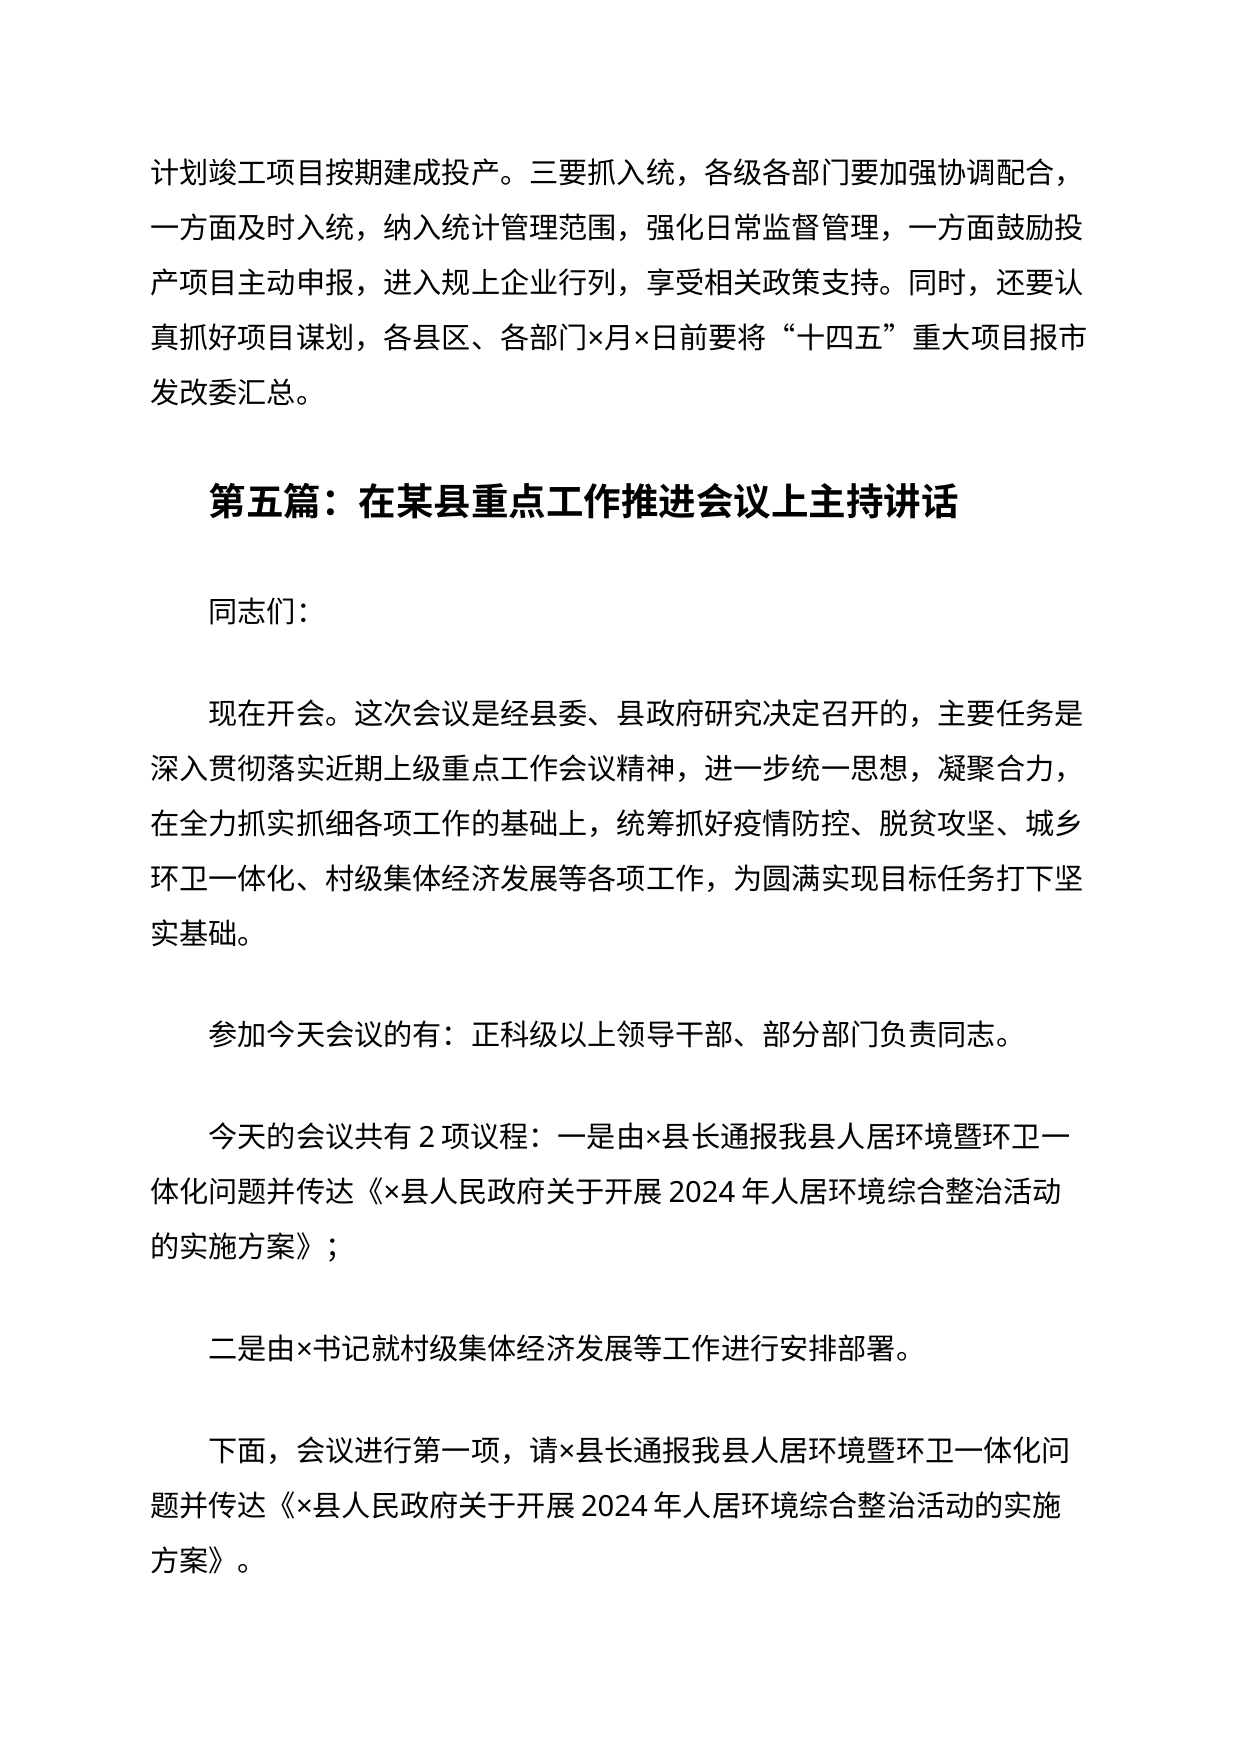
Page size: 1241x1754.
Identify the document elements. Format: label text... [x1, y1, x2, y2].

text 同志们： [150, 589, 1090, 631]
text 二是由×书记就村级集体经济发展等工作进行安排部署。 [150, 1326, 1090, 1368]
text 现在开会。这次会议是经县委、县政府研究决定召开的，主要任务是深入贯彻落实近期上级重点工作会议精神，进一步统一思想，凝聚合力，在全力抓实抓细各项工作的基础上，统筹抓好疫情防控、脱贫攻坚、城乡环卫一体化、村级集体经济发展等各项工作，为圆满实现目标任务打下坚实基础。 [150, 691, 1090, 952]
text 第五篇：在某县重点工作推进会议上主持讲话 [150, 471, 1090, 526]
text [150, 150, 1090, 412]
text 参加今天会议的有：正科级以上领导干部、部分部门负责同志。 [150, 1012, 1090, 1054]
text 今天的会议共有2项议程：一是由×县长通报我县人居环境暨环卫一体化问题并传达《×县人民政府关于开展2024年人居环境综合整治活动的实施方案》； [150, 1114, 1090, 1266]
text 下面，会议进行第一项，请×县长通报我县人居环境暨环卫一体化问题并传达《×县人民政府关于开展2024年人居环境综合整治活动的实施方案》。 [150, 1427, 1090, 1580]
